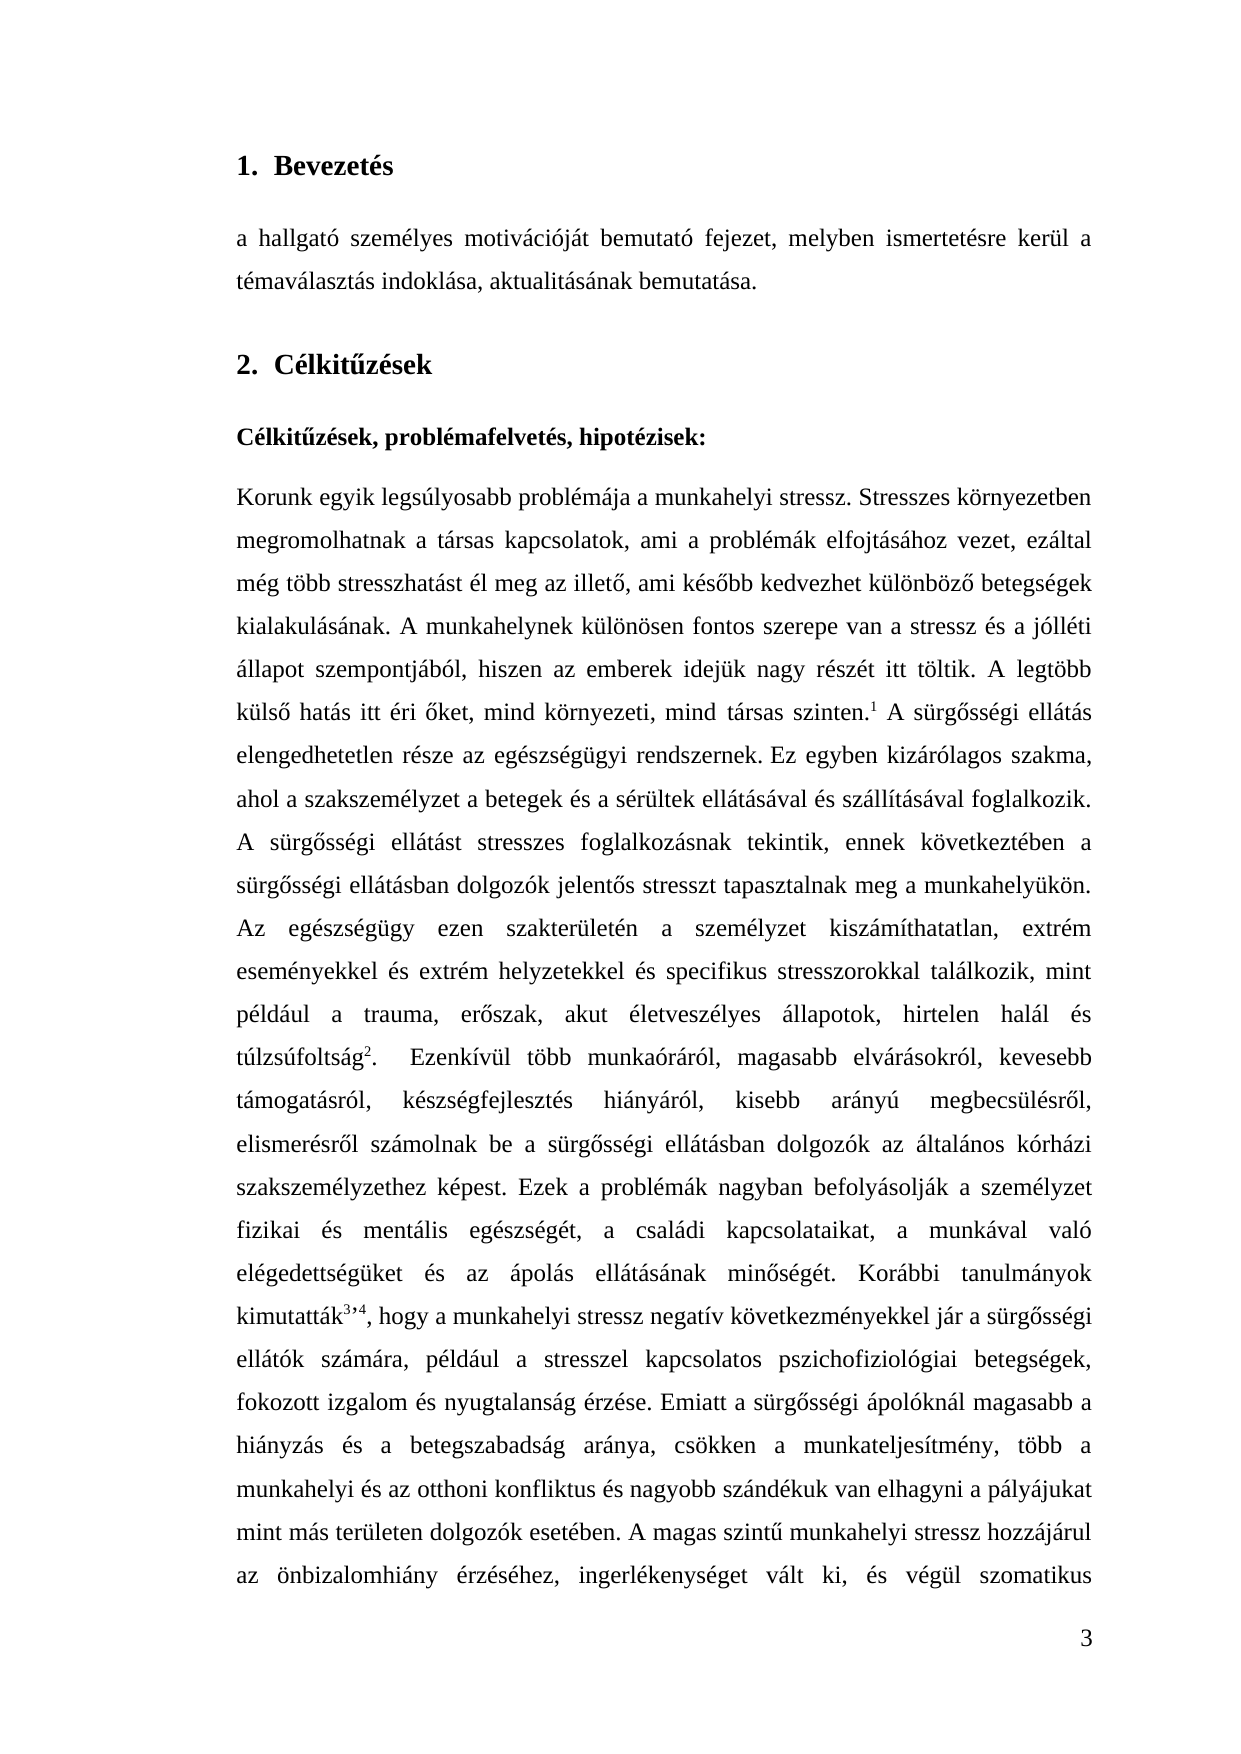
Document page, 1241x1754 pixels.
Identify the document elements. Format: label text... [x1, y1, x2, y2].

text a hallgató személyes motivációját bemutató fejezet, melyben ismertetésre kerül a témaválasztás indoklása, aktualitásának bemutatása. [236, 223, 1092, 295]
subtitle Bevezetés [236, 148, 1092, 181]
text Célkitűzések, problémafelvetés, hipotézisek: [236, 422, 1092, 451]
subtitle Célkitűzések [236, 347, 1092, 380]
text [236, 482, 1092, 1589]
